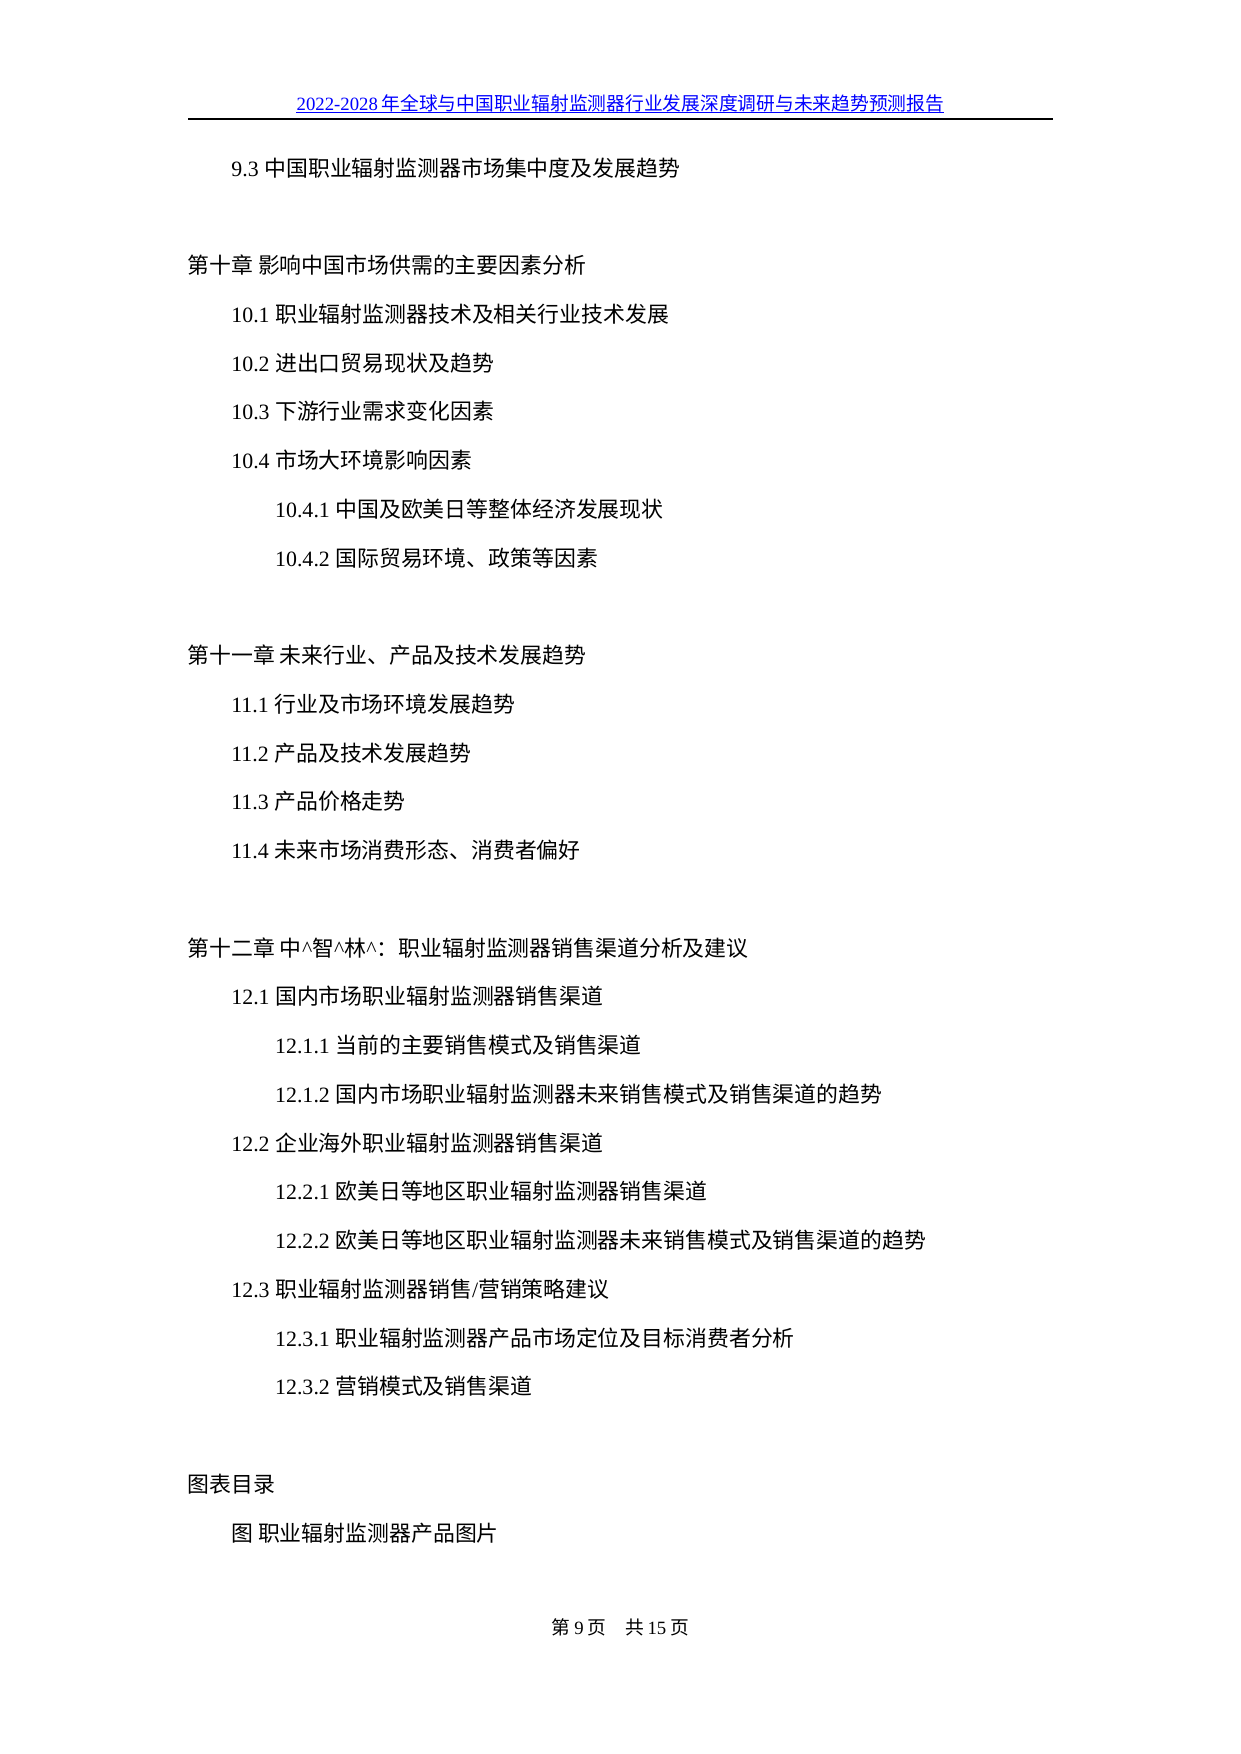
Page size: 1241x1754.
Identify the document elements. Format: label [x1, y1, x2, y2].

text [187, 150, 1053, 1548]
